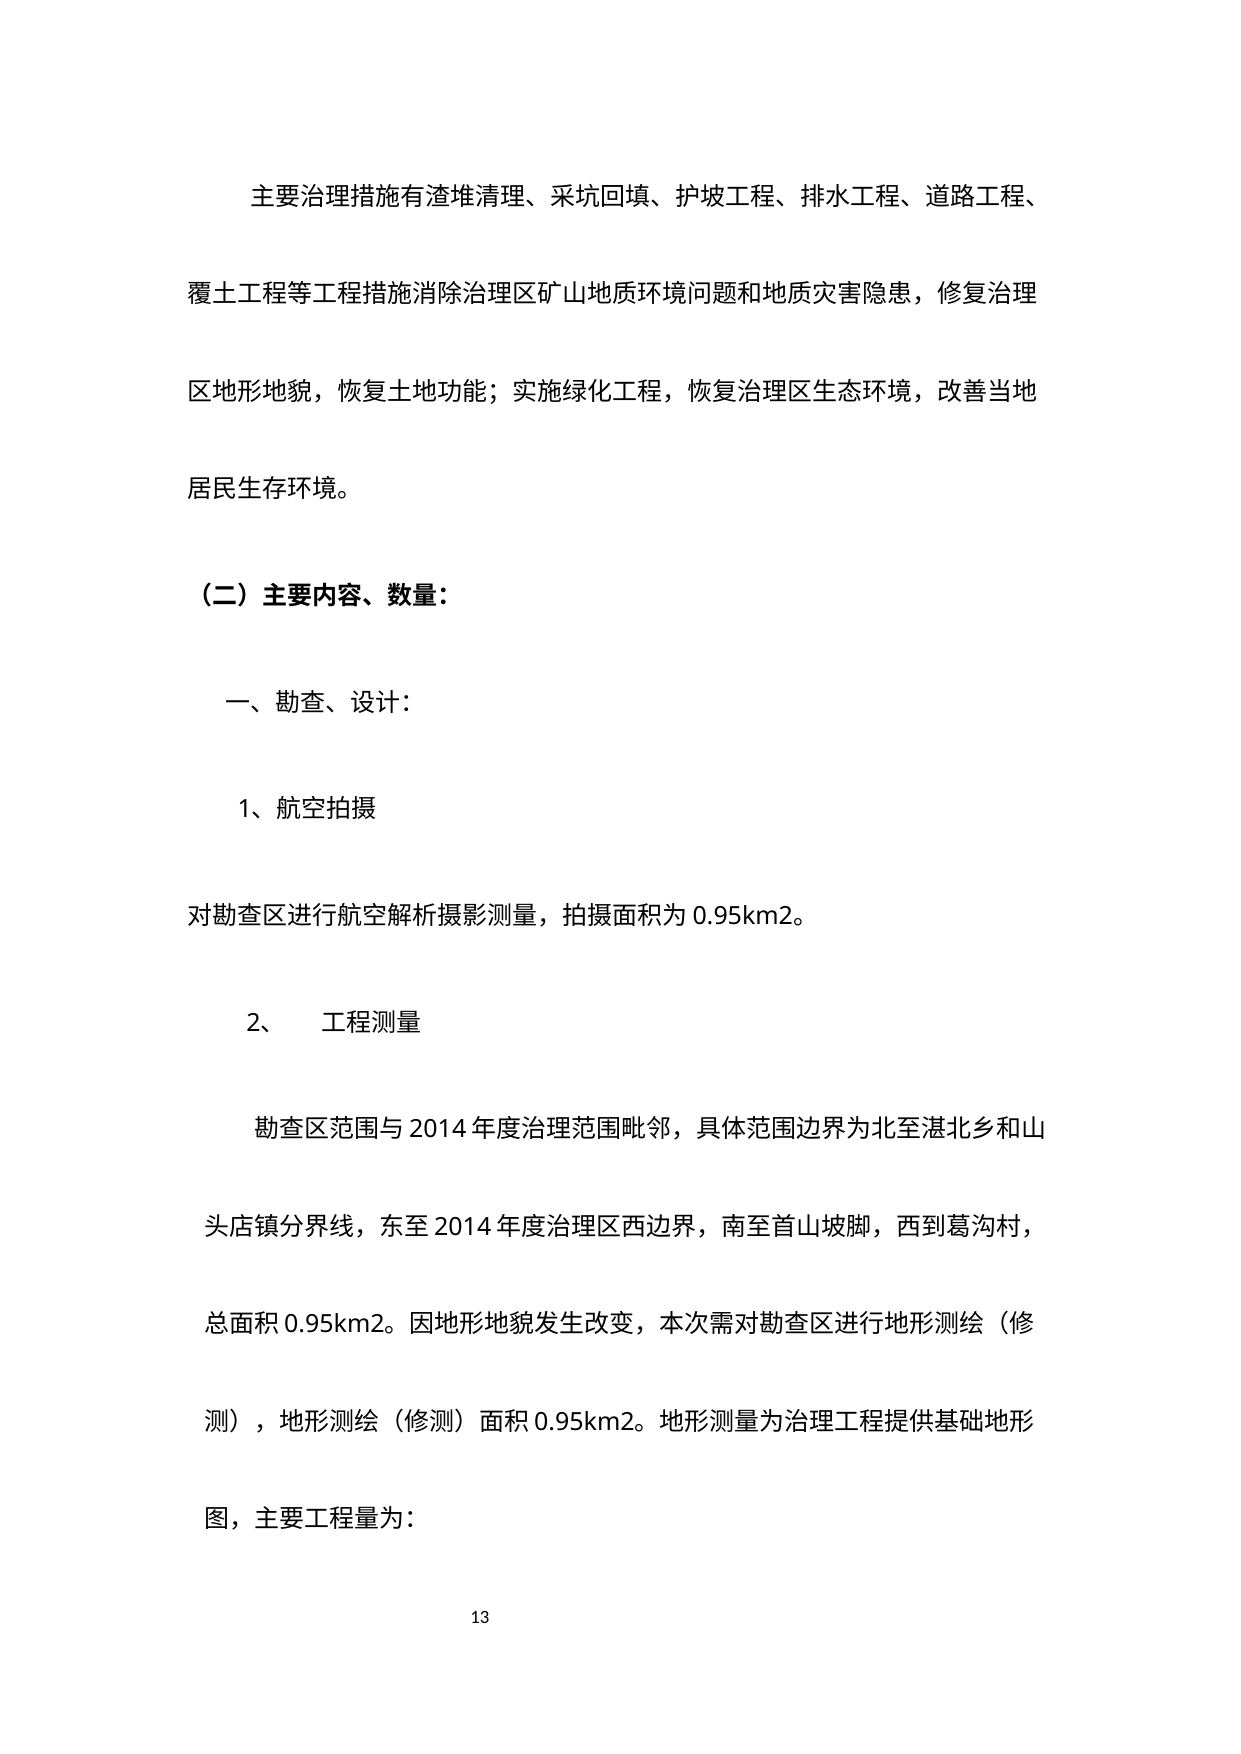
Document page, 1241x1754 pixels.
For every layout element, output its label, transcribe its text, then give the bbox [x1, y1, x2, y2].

text 1、航空拍摄 [187, 774, 1053, 839]
text 主要治理措施有渣堆清理、采坑回填、护坡工程、排水工程、道路工程、覆土工程等工程措施消除治理区矿山地质环境问题和地质灾害隐患，修复治理区地形地貌，恢复土地功能；实施绿化工程，恢复治理区生态环境，改善当地居民生存环境。 [187, 162, 1053, 519]
text 一、勘查、设计： [187, 668, 1053, 733]
text （二）主要内容、数量： [187, 561, 1053, 626]
list 工程测量 [246, 988, 1053, 1053]
list 勘查区范围与2014年度治理范围毗邻，具体范围边界为北至湛北乡和山头店镇分界线，东至2014年度治理区西边界，南至首山坡脚，西到葛沟村，总面积0.95km2。因地形地貌发生改变，本次需对勘查区进行地形测绘（修测），地形测绘（修测）面积0.95km2。地形测量为治理工程提供基础地形图，主要工程量为： [204, 1094, 1053, 1549]
text 对勘查区进行航空解析摄影测量，拍摄面积为0.95km2。 [187, 881, 1053, 946]
